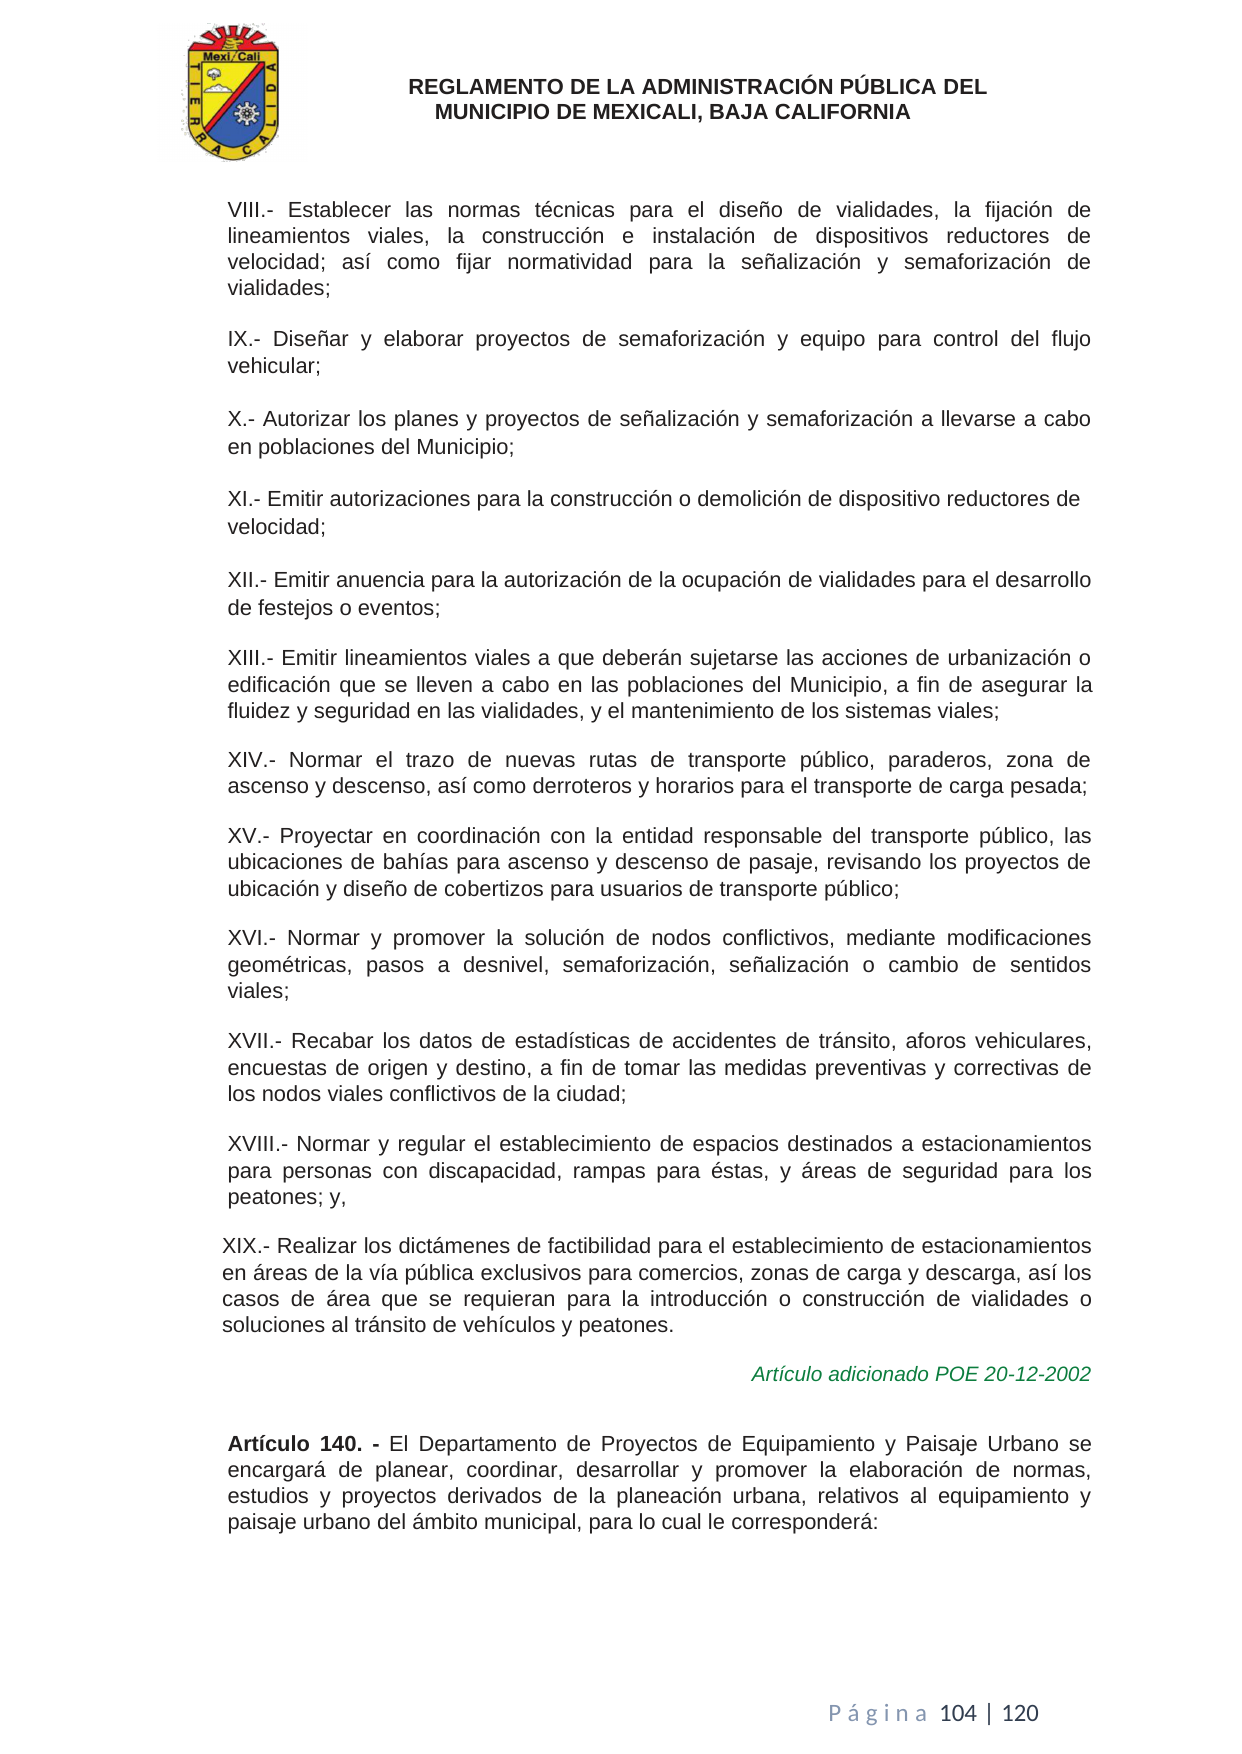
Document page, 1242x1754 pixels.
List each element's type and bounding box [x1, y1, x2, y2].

picture [157, 23, 309, 162]
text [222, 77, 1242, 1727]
